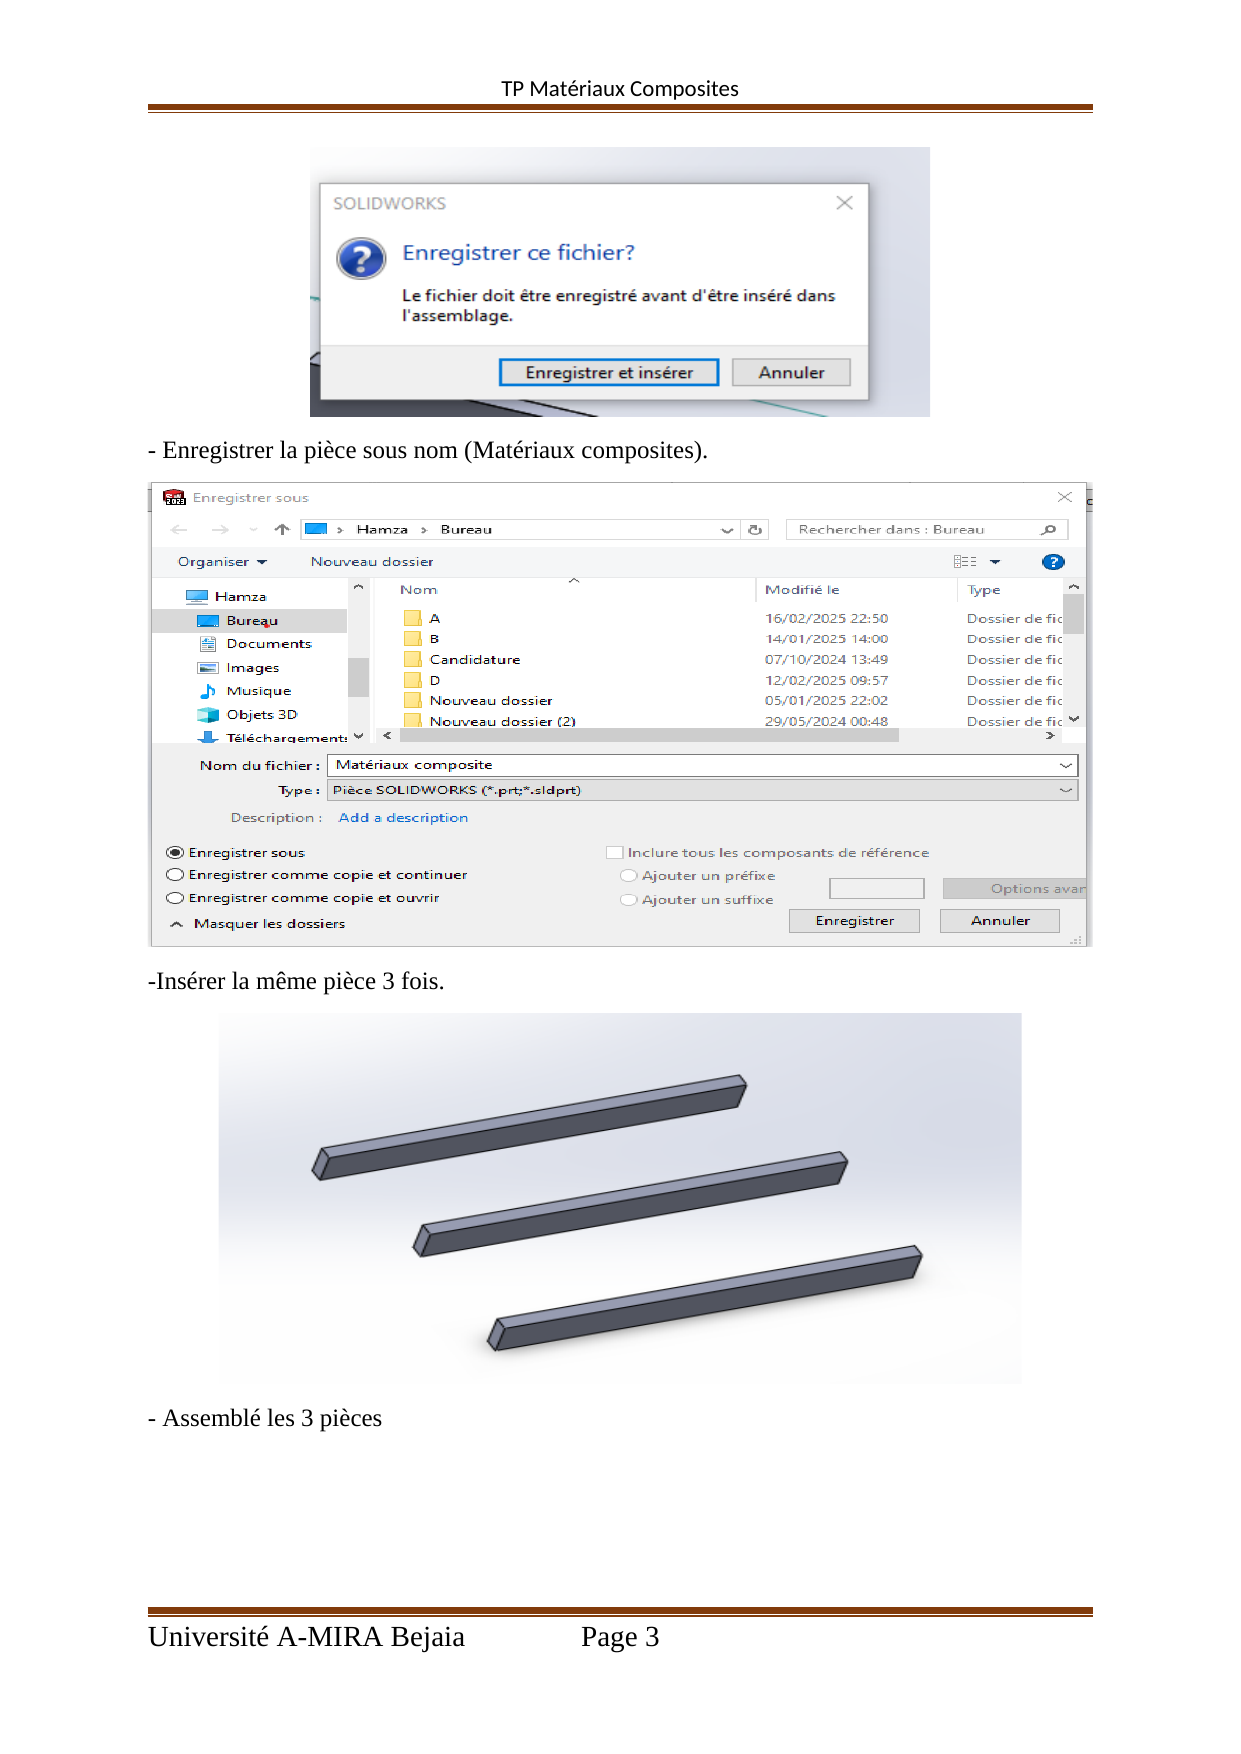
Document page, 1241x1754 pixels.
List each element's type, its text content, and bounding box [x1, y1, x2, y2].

picture [147, 482, 1093, 947]
picture [310, 147, 931, 417]
text -Insérer la même pièce 3 fois. [148, 966, 1093, 994]
text - Assemblé les 3 pièces [148, 1403, 1093, 1431]
picture [218, 1013, 1022, 1384]
text - Enregistrer la pièce sous nom (Matériaux composites). [148, 435, 1093, 464]
